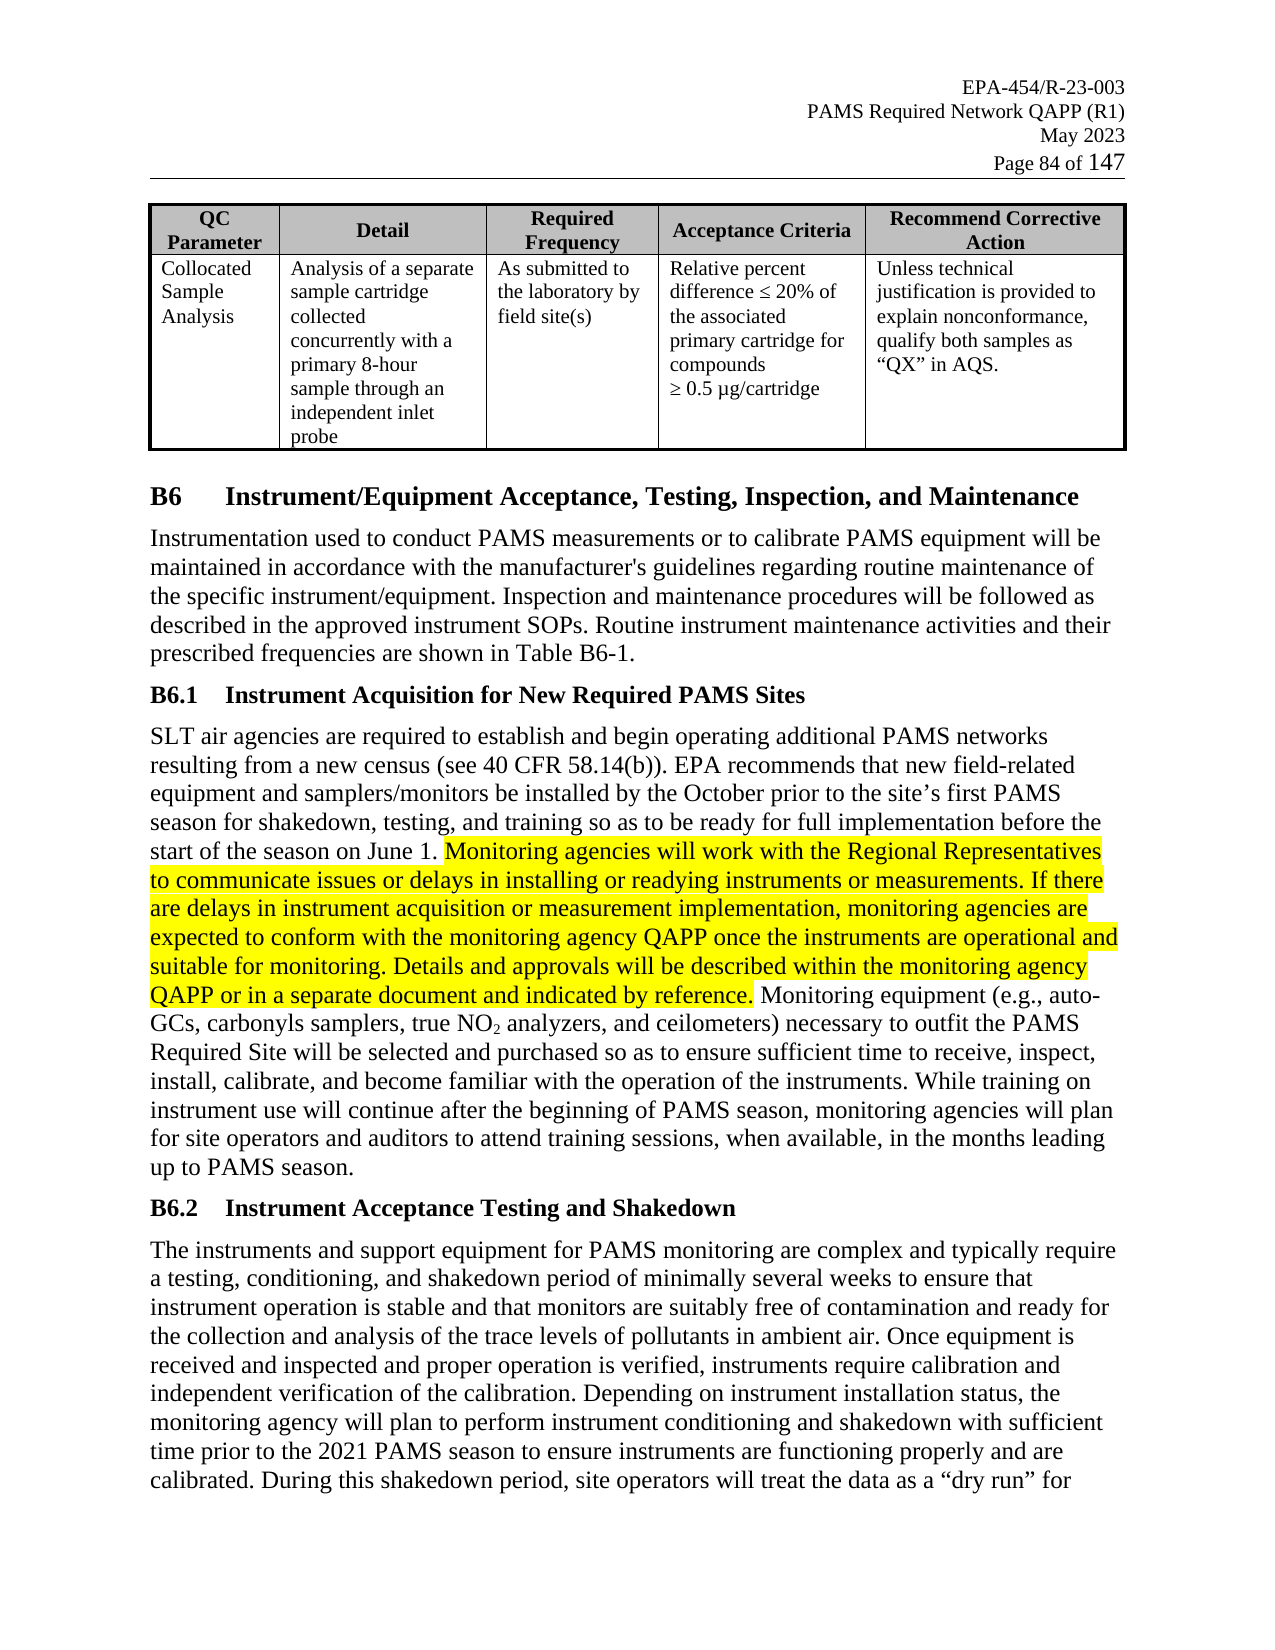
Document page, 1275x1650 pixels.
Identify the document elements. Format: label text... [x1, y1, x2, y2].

subtitle B6.1 Instrument Acquisition for New Required PAMS Sites [150, 680, 1125, 708]
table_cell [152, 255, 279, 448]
text SLT air agencies are required to establish and begin operating additional PAMS networks resulting from a new census (see 40 CFR 58.14(b)). EPA recommends that new field-related equipment and samplers/monitors be installed by the October prior to the site’s first PAMS season for shakedown, testing, and training so as to be ready for full implementation before the start of the season on June 1. Monitoring agencies will work with the Regional Representatives to communicate issues or delays in installing or readying instruments or measurements. If there are delays in instrument acquisition or measurement implementation, monitoring agencies are expected to conform with the monitoring agency QAPP once the instruments are operational and suitable for monitoring. Details and approvals will be described within the monitoring agency QAPP or in a separate document and indicated by reference. Monitoring equipment (e.g., auto-GCs, carbonyls samplers, true NO2 analyzers, and ceilometers) necessary to outfit the PAMS Required Site will be selected and purchased so as to ensure sufficient time to receive, inspect, install, calibrate, and become familiar with the operation of the instruments. While training on instrument use will continue after the beginning of PAMS season, monitoring agencies will plan for site operators and auditors to attend training sessions, when available, in the months leading up to PAMS season. [150, 721, 1125, 1181]
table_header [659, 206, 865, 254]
subtitle B6.2 Instrument Acceptance Testing and Shakedown [150, 1193, 1125, 1222]
subtitle B6 Instrument/Equipment Acceptance, Testing, Inspection, and Maintenance [150, 480, 1125, 511]
text Instrumentation used to conduct PAMS measurements or to calibrate PAMS equipment will be maintained in accordance with the manufacturer's guidelines regarding routine maintenance of the specific instrument/equipment. Inspection and maintenance procedures will be followed as described in the approved instrument SOPs. Routine instrument maintenance activities and their prescribed frequencies are shown in Table B6-1. [150, 523, 1125, 667]
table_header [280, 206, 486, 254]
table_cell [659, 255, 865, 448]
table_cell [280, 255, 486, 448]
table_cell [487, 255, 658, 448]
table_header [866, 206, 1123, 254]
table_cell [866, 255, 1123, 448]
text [150, 1235, 1125, 1493]
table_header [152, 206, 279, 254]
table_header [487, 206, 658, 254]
